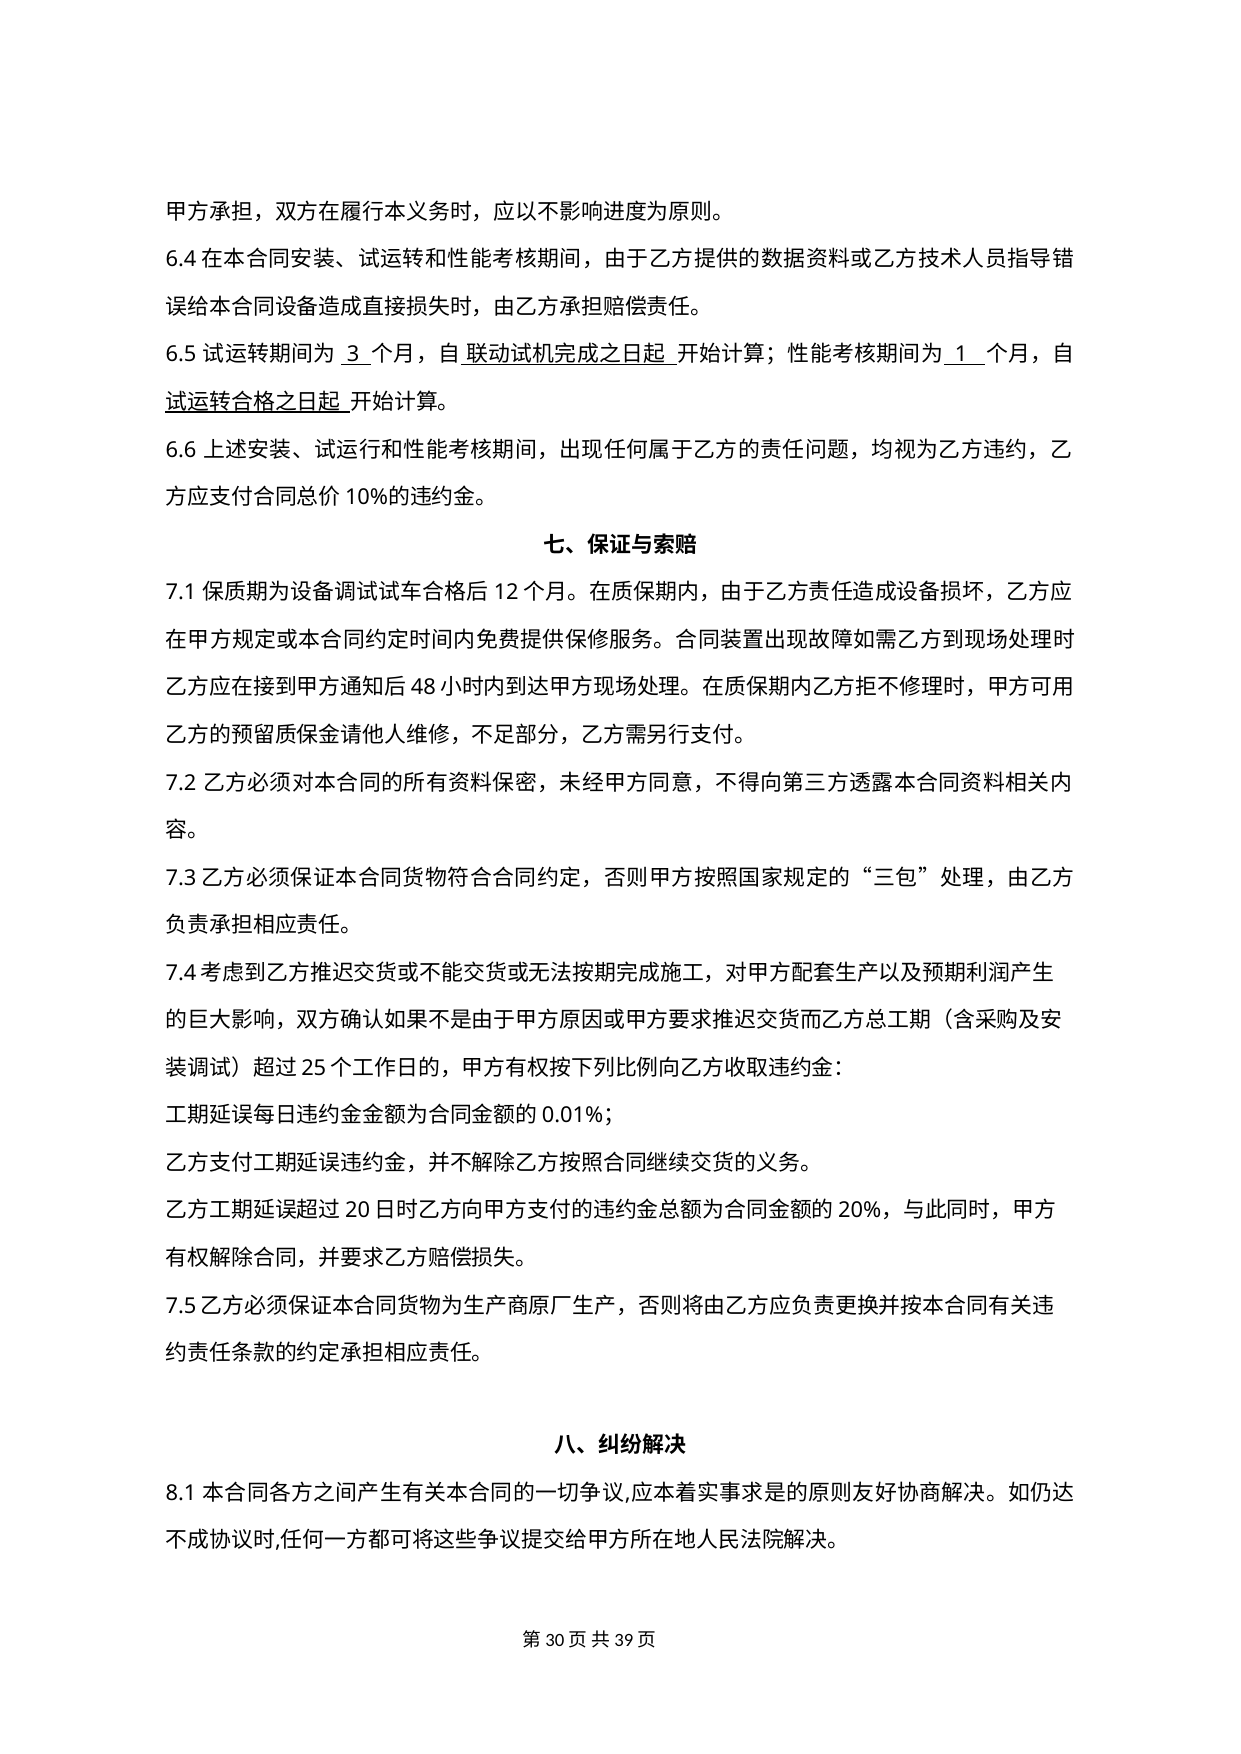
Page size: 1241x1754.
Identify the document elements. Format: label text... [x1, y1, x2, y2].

text 8.1 本合同各方之间产生有关本合同的一切争议,应本着实事求是的原则友好协商解决。如仍达不成协议时,任何一方都可将这些争议提交给甲方所在地人民法院解决。 [165, 1475, 1075, 1554]
text 7.3乙方必须保证本合同货物符合合同约定，否则甲方按照国家规定的“三包”处理，由乙方负责承担相应责任。 [165, 859, 1075, 939]
text 6.6 上述安装、试运行和性能考核期间，出现任何属于乙方的责任问题，均视为乙方违约，乙方应支付合同总价10%的违约金。 [165, 432, 1075, 511]
text 工期延误每日违约金金额为合同金额的0.01%； [165, 1097, 1075, 1129]
text 6.4在本合同安装、试运转和性能考核期间，由于乙方提供的数据资料或乙方技术人员指导错误给本合同设备造成直接损失时，由乙方承担赔偿责任。 [165, 241, 1075, 321]
text 7.2 乙方必须对本合同的所有资料保密，未经甲方同意，不得向第三方透露本合同资料相关内容。 [165, 764, 1075, 844]
text 7.4考虑到乙方推迟交货或不能交货或无法按期完成施工，对甲方配套生产以及预期利润产生的巨大影响，双方确认如果不是由于甲方原因或甲方要求推迟交货而乙方总工期（含采购及安装调试）超过25个工作日的，甲方有权按下列比例向乙方收取违约金： [165, 955, 1075, 1082]
text 乙方支付工期延误违约金，并不解除乙方按照合同继续交货的义务。 [165, 1145, 1075, 1177]
text 7.5乙方必须保证本合同货物为生产商原厂生产，否则将由乙方应负责更换并按本合同有关违约责任条款的约定承担相应责任。 [165, 1288, 1075, 1367]
text 乙方工期延误超过20日时乙方向甲方支付的违约金总额为合同金额的20%，与此同时，甲方有权解除合同，并要求乙方赔偿损失。 [165, 1192, 1075, 1272]
text 6.5 试运转期间为 3 个月，自 联动试机完成之日起 开始计算；性能考核期间为 1 个月，自 试运转合格之日起 开始计算。 [165, 336, 1075, 416]
text 八、纠纷解决 [165, 1427, 1075, 1459]
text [165, 194, 1075, 226]
text 七、保证与索赔 [165, 527, 1075, 558]
text 7.1 保质期为设备调试试车合格后12个月。在质保期内，由于乙方责任造成设备损坏，乙方应在甲方规定或本合同约定时间内免费提供保修服务。合同装置出现故障如需乙方到现场处理时，乙方应在接到甲方通知后48小时内到达甲方现场处理。在质保期内乙方拒不修理时，甲方可用乙方的预留质保金请他人维修，不足部分，乙方需另行支付。 [165, 574, 1075, 749]
